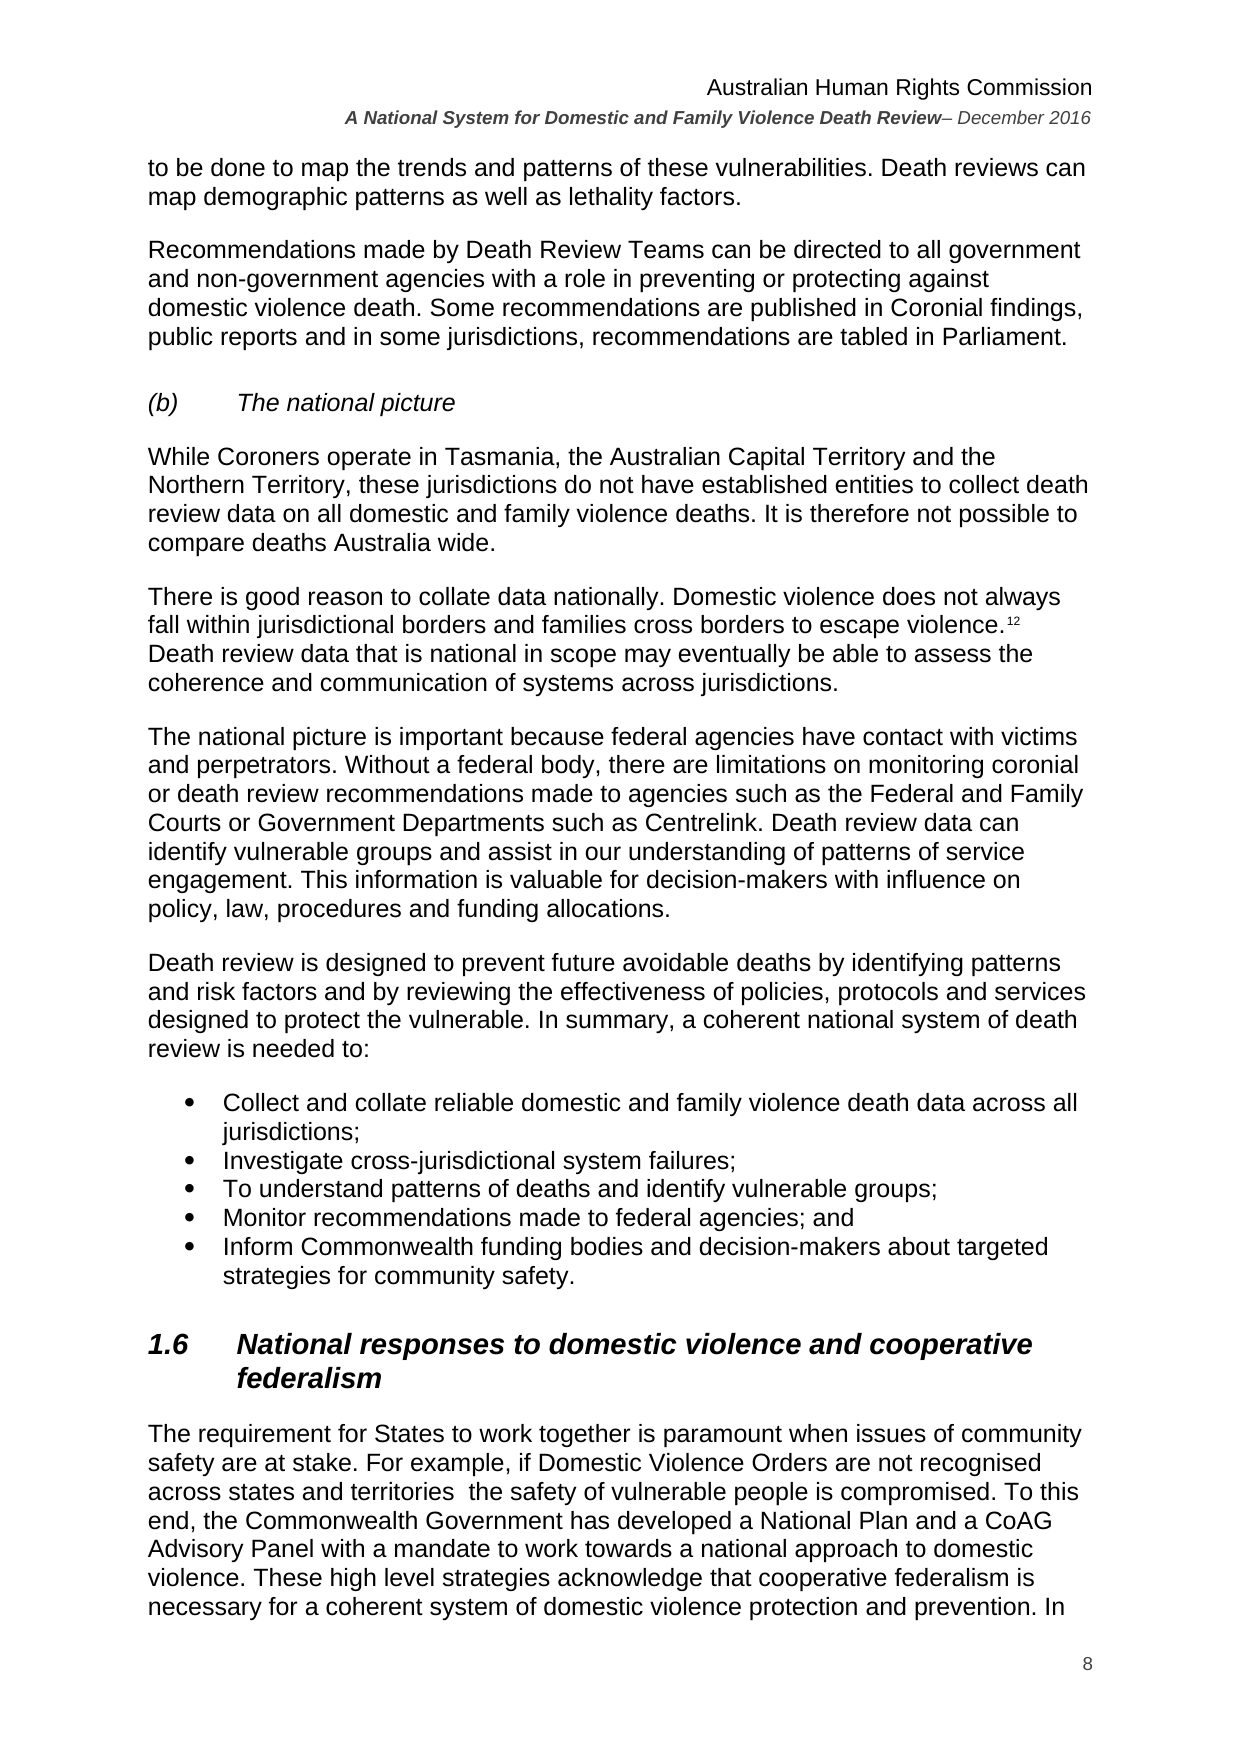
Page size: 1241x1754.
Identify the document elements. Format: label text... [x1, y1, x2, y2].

text The national picture is important because federal agencies have contact with victims and perpetrators. Without a federal body, there are limitations on monitoring coronial or death review recommendations made to agencies such as the Federal and Family Courts or Government Departments such as Centrelink. Death review data can identify vulnerable groups and assist in our understanding of patterns of service engagement. This information is valuable for decision-makers with influence on policy, law, procedures and funding allocations. [148, 722, 1092, 923]
text While Coroners operate in Tasmania, the Australian Capital Territory and the Northern Territory, these jurisdictions do not have established entities to collect death review data on all domestic and family violence deaths. It is therefore not possible to compare deaths Australia wide. [148, 442, 1092, 557]
list Collect and collate reliable domestic and family violence death data across all jurisdictions; [185, 1088, 1092, 1146]
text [148, 1419, 1092, 1621]
list To understand patterns of deaths and identify vulnerable groups; [185, 1174, 1092, 1203]
text There is good reason to collate data nationally. Domestic violence does not always fall within jurisdictional borders and families cross borders to escape violence. Death review data that is national in scope may eventually be able to assess the coherence and communication of systems across jurisdictions. [148, 582, 1092, 697]
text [148, 153, 1092, 211]
text Recommendations made by Death Review Teams can be directed to all government and non-government agencies with a role in preventing or protecting against domestic violence death. Some recommendations are published in Coronial findings, public reports and in some jurisdictions, recommendations are tabled in Parliament. [148, 236, 1092, 351]
list Monitor recommendations made to federal agencies; and [185, 1203, 1092, 1232]
subtitle The national picture [148, 388, 1092, 417]
list Inform Commonwealth funding bodies and decision-makers about targeted strategies for community safety. [185, 1232, 1092, 1290]
list Investigate cross-jurisdictional system failures; [185, 1146, 1092, 1174]
subtitle National responses to domestic violence and cooperative federalism [148, 1327, 1092, 1394]
text Death review is designed to prevent future avoidable deaths by identifying patterns and risk factors and by reviewing the effectiveness of policies, protocols and services designed to protect the vulnerable. In summary, a coherent national system of death review is needed to: [148, 948, 1092, 1063]
